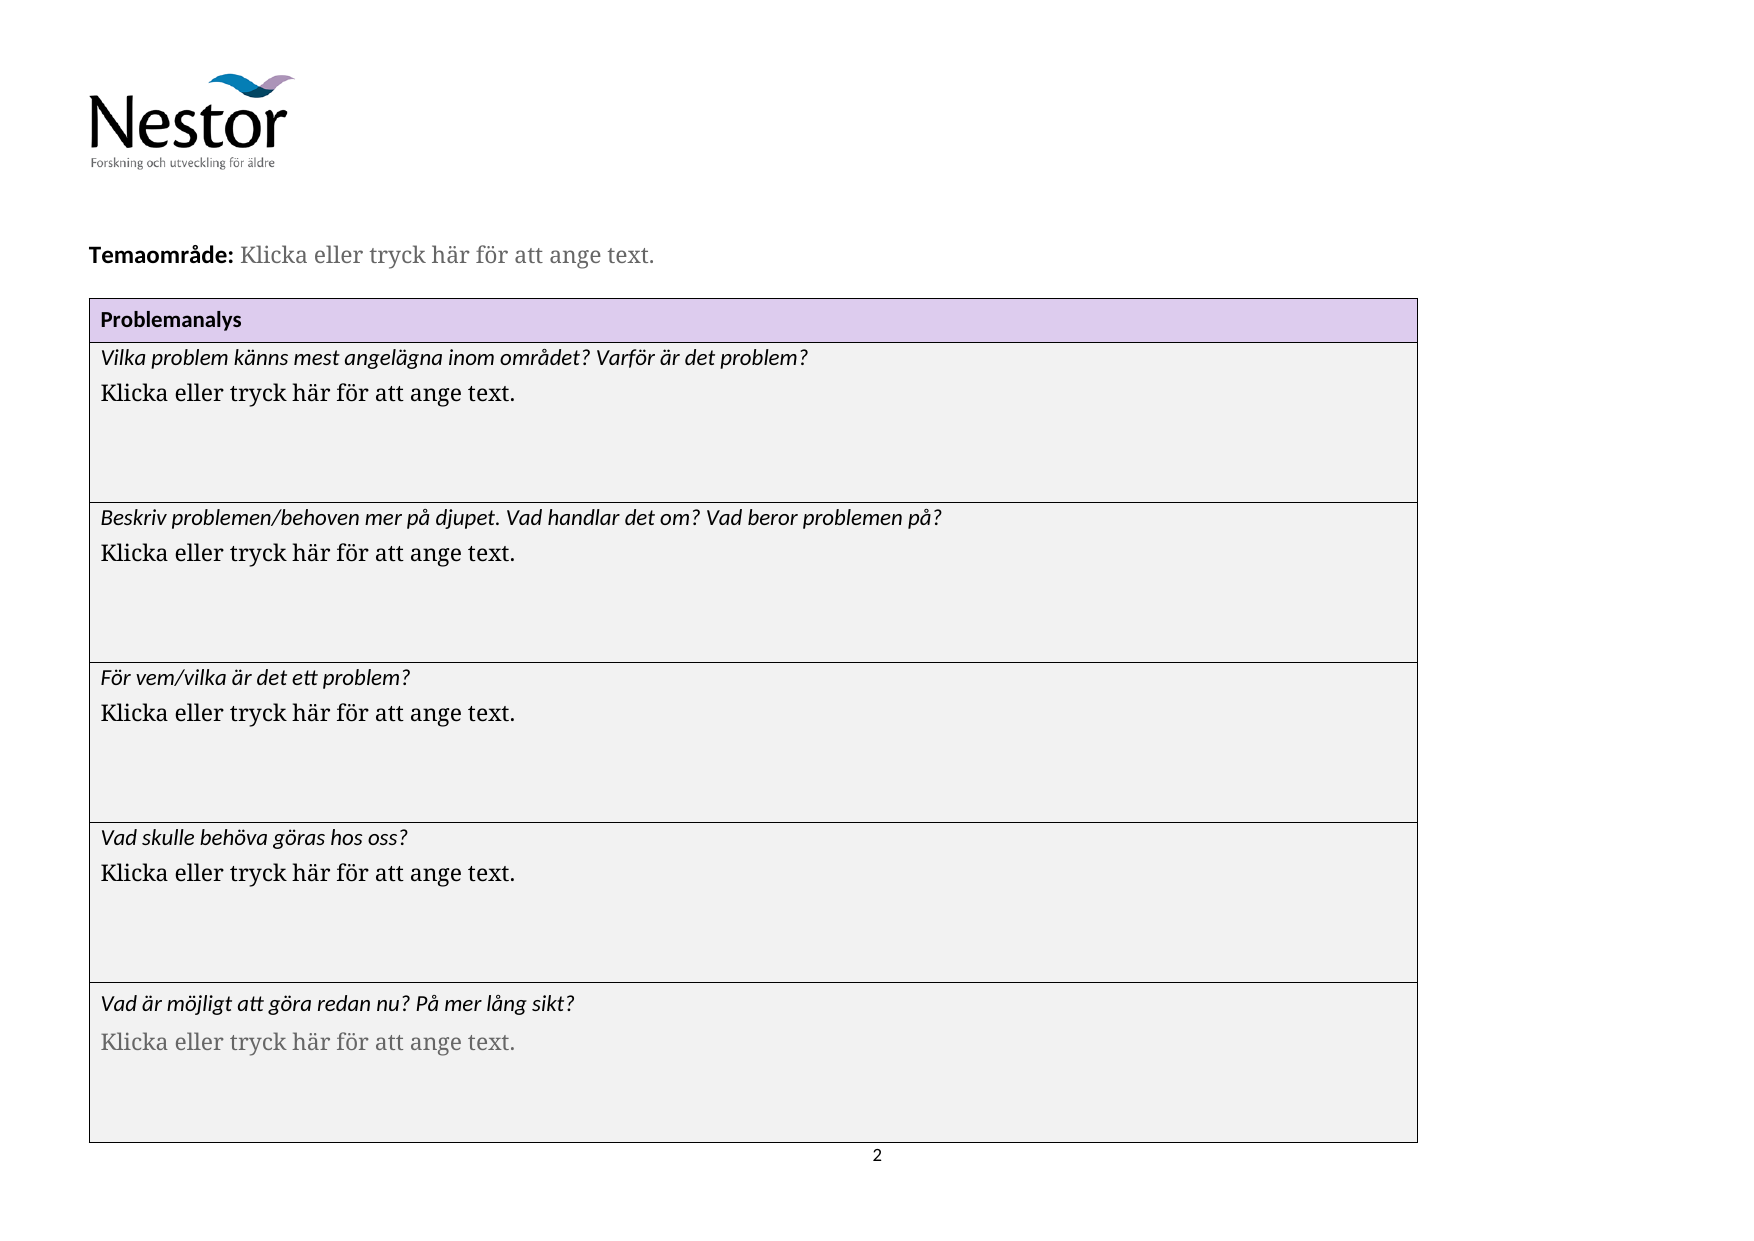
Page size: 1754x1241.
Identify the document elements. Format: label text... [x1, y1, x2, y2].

picture [88, 73, 296, 170]
table_cell Vilka problem känns mest angelägna inom området? Varför är det problem? [90, 343, 1417, 502]
table_cell Vad är möjligt att göra redan nu? På mer lång sikt? [90, 983, 1417, 1142]
table_cell Beskriv problemen/behoven mer på djupet. Vad handlar det om? Vad beror problemen på? [90, 503, 1417, 662]
table_header Problemanalys [90, 299, 1417, 342]
table_cell Vad skulle behöva göras hos oss? [90, 823, 1417, 982]
text Temaområde: [89, 170, 1665, 270]
table_cell För vem/vilka är det ett problem? [90, 663, 1417, 822]
